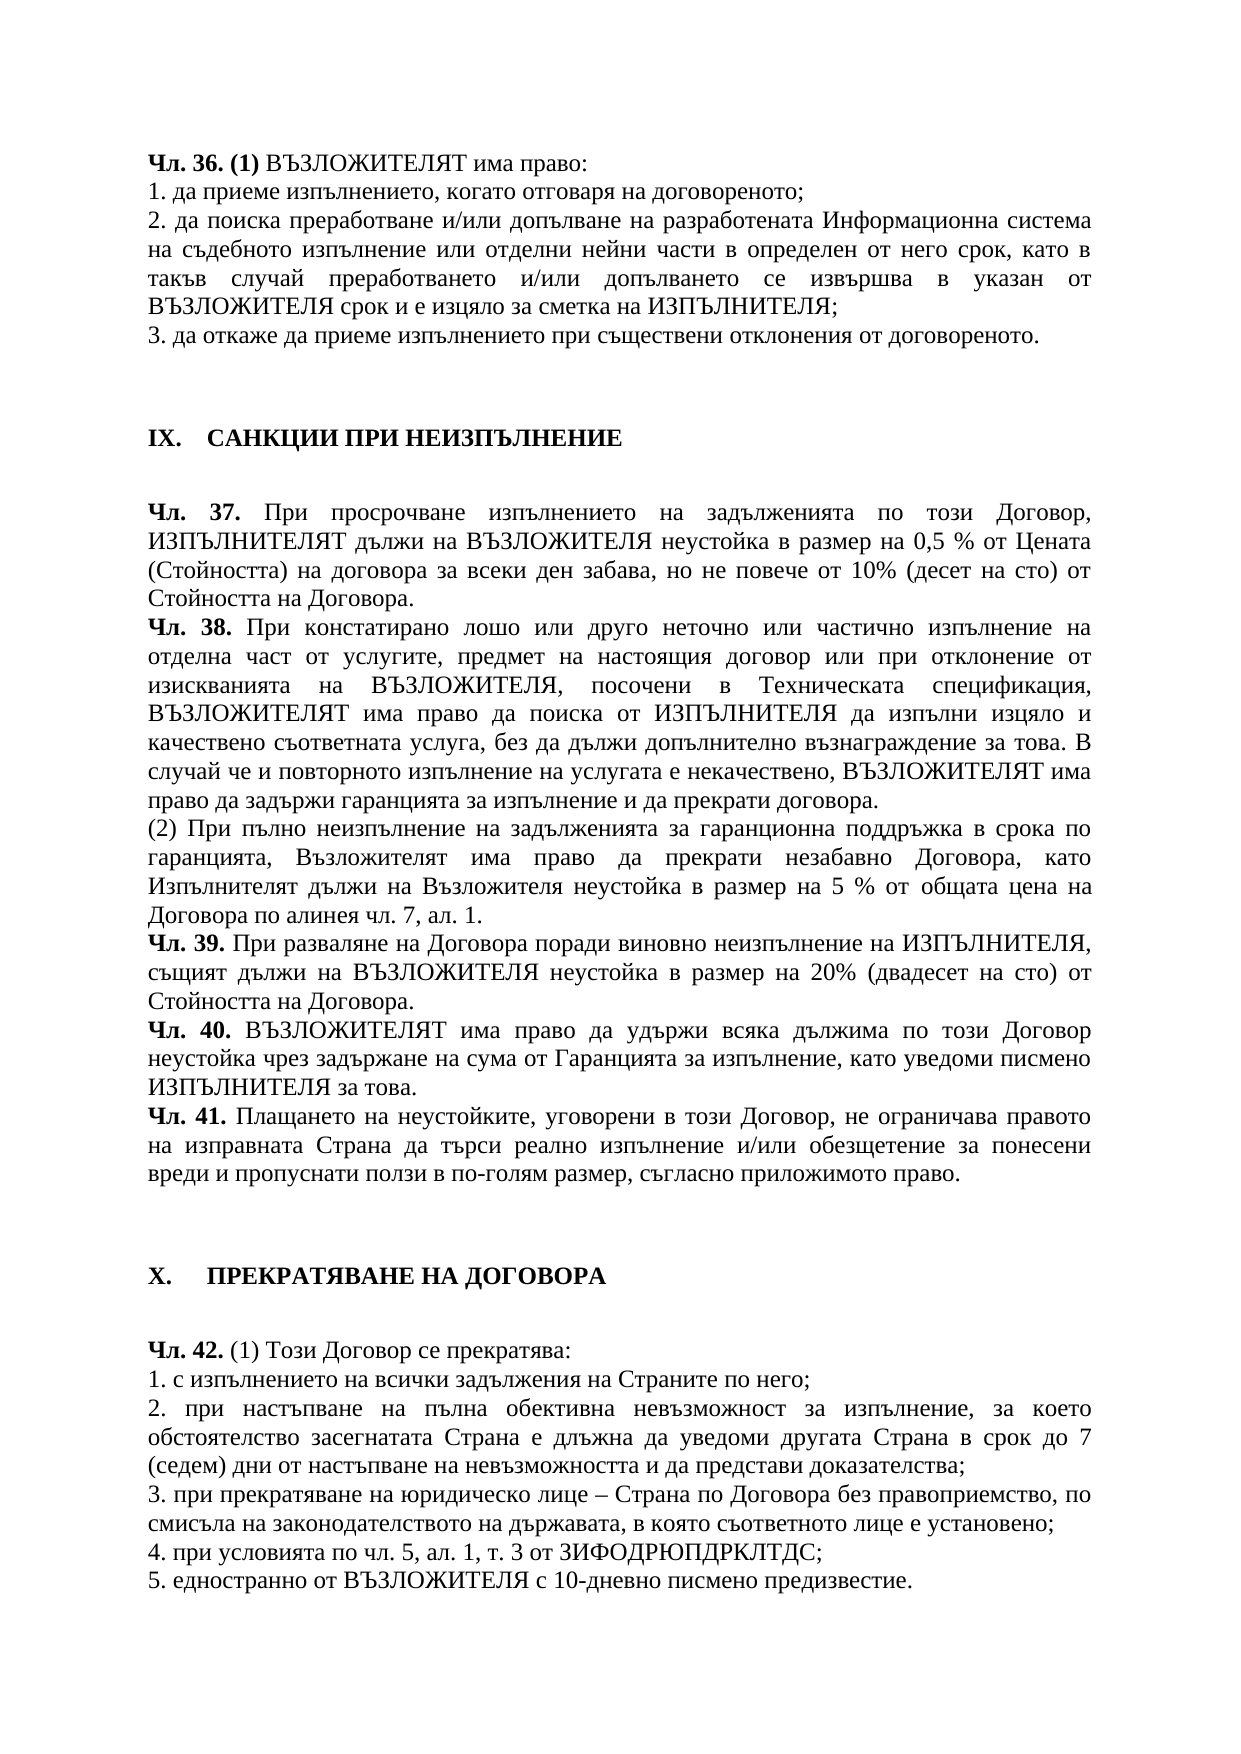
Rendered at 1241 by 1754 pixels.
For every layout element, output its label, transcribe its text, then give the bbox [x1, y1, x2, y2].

text 3. при прекратяване на юридическо лице – Страна по Договора без правоприемство, по смисъла на законодателството на държавата, в която съответното лице е установено; [148, 1479, 1093, 1537]
text 1. с изпълнението на всички задължения на Страните по него; [148, 1364, 1093, 1393]
text 2. при настъпване на пълна обективна невъзможност за изпълнение, за което обстоятелство засегнатата Страна е длъжна да уведоми другата Страна в срок до 7 (седем) дни от настъпване на невъзможността и да представи доказателства; [148, 1393, 1093, 1479]
text 5. едностранно от ВЪЗЛОЖИТЕЛЯ с 10-дневно писмено предизвестие. [148, 1566, 1093, 1594]
text Чл. 42. (1) Този Договор се прекратява: [148, 1336, 1093, 1364]
text Чл. 40. ВЪЗЛОЖИТЕЛЯТ има право да удържи всяка дължима по този Договор неустойка чрез задържане на сума от Гаранцията за изпълнение, като уведоми писмено ИЗПЪЛНИТЕЛЯ за това. [148, 1015, 1093, 1101]
text Чл. 36. (1) ВЪЗЛОЖИТЕЛЯТ има право: [148, 148, 1093, 176]
text Чл. 39. При разваляне на Договора поради виновно неизпълнение на ИЗПЪЛНИТЕЛЯ, същият дължи на ВЪЗЛОЖИТЕЛЯ неустойка в размер на 20% (двадесет на сто) от Стойността на Договора. [148, 928, 1093, 1015]
list ПРЕКРАТЯВАНЕ НА ДОГОВОРА [148, 1261, 1093, 1290]
text Чл. 41. Плащането на неустойките, уговорени в този Договор, не ограничава правото на изправната Страна да търси реално изпълнение и/или обезщетение за понесени вреди и пропуснати ползи в по-голям размер, съгласно приложимото право. [148, 1101, 1093, 1187]
text 1. да приеме изпълнението, когато отговаря на договореното; [148, 176, 1093, 205]
text 4. при условията по чл. 5, ал. 1, т. 3 от ЗИФОДРЮПДРКЛТДС; [148, 1537, 1093, 1566]
text 3. да откаже да приеме изпълнението при съществени отклонения от договореното. [148, 320, 1093, 349]
text Чл. 38. При констатирано лошо или друго неточно или частично изпълнение на отделна част от услугите, предмет на настоящия договор или при отклонение от изискванията на ВЪЗЛОЖИТЕЛЯ, посочени в Техническата спецификация, ВЪЗЛОЖИТЕЛЯТ има право да поиска от ИЗПЪЛНИТЕЛЯ да изпълни изцяло и качествено съответната услуга, без да дължи допълнително възнаграждение за това. В случай че и повторното изпълнение на услугата е некачествено, ВЪЗЛОЖИТЕЛЯТ има право да задържи гаранцията за изпълнение и да прекрати договора. [148, 612, 1093, 813]
list САНКЦИИ ПРИ НЕИЗПЪЛНЕНИЕ [148, 423, 1093, 452]
text Чл. 37. При просрочване изпълнението на задълженията по този Договор, ИЗПЪЛНИТЕЛЯТ дължи на ВЪЗЛОЖИТЕЛЯ неустойка в размер на 0,5 % от Цената (Стойността) на договора за всеки ден забава, но не повече от 10% (десет на сто) от Стойността на Договора. [148, 497, 1093, 612]
text 2. да поиска преработване и/или допълване на разработената Информационна система на съдебното изпълнение или отделни нейни части в определен от него срок, като в такъв случай преработването и/или допълването се извършва в указан от ВЪЗЛОЖИТЕЛЯ срок и е изцяло за сметка на ИЗПЪЛНИТЕЛЯ; [148, 205, 1093, 320]
text (2) При пълно неизпълнение на задълженията за гаранционна поддръжка в срока по гаранцията, Възложителят има право да прекрати незабавно Договора, като Изпълнителят дължи на Възложителя неустойка в размер на 5 % от общата цена на Договора по алинея чл. 7, ал. 1. [148, 813, 1093, 928]
